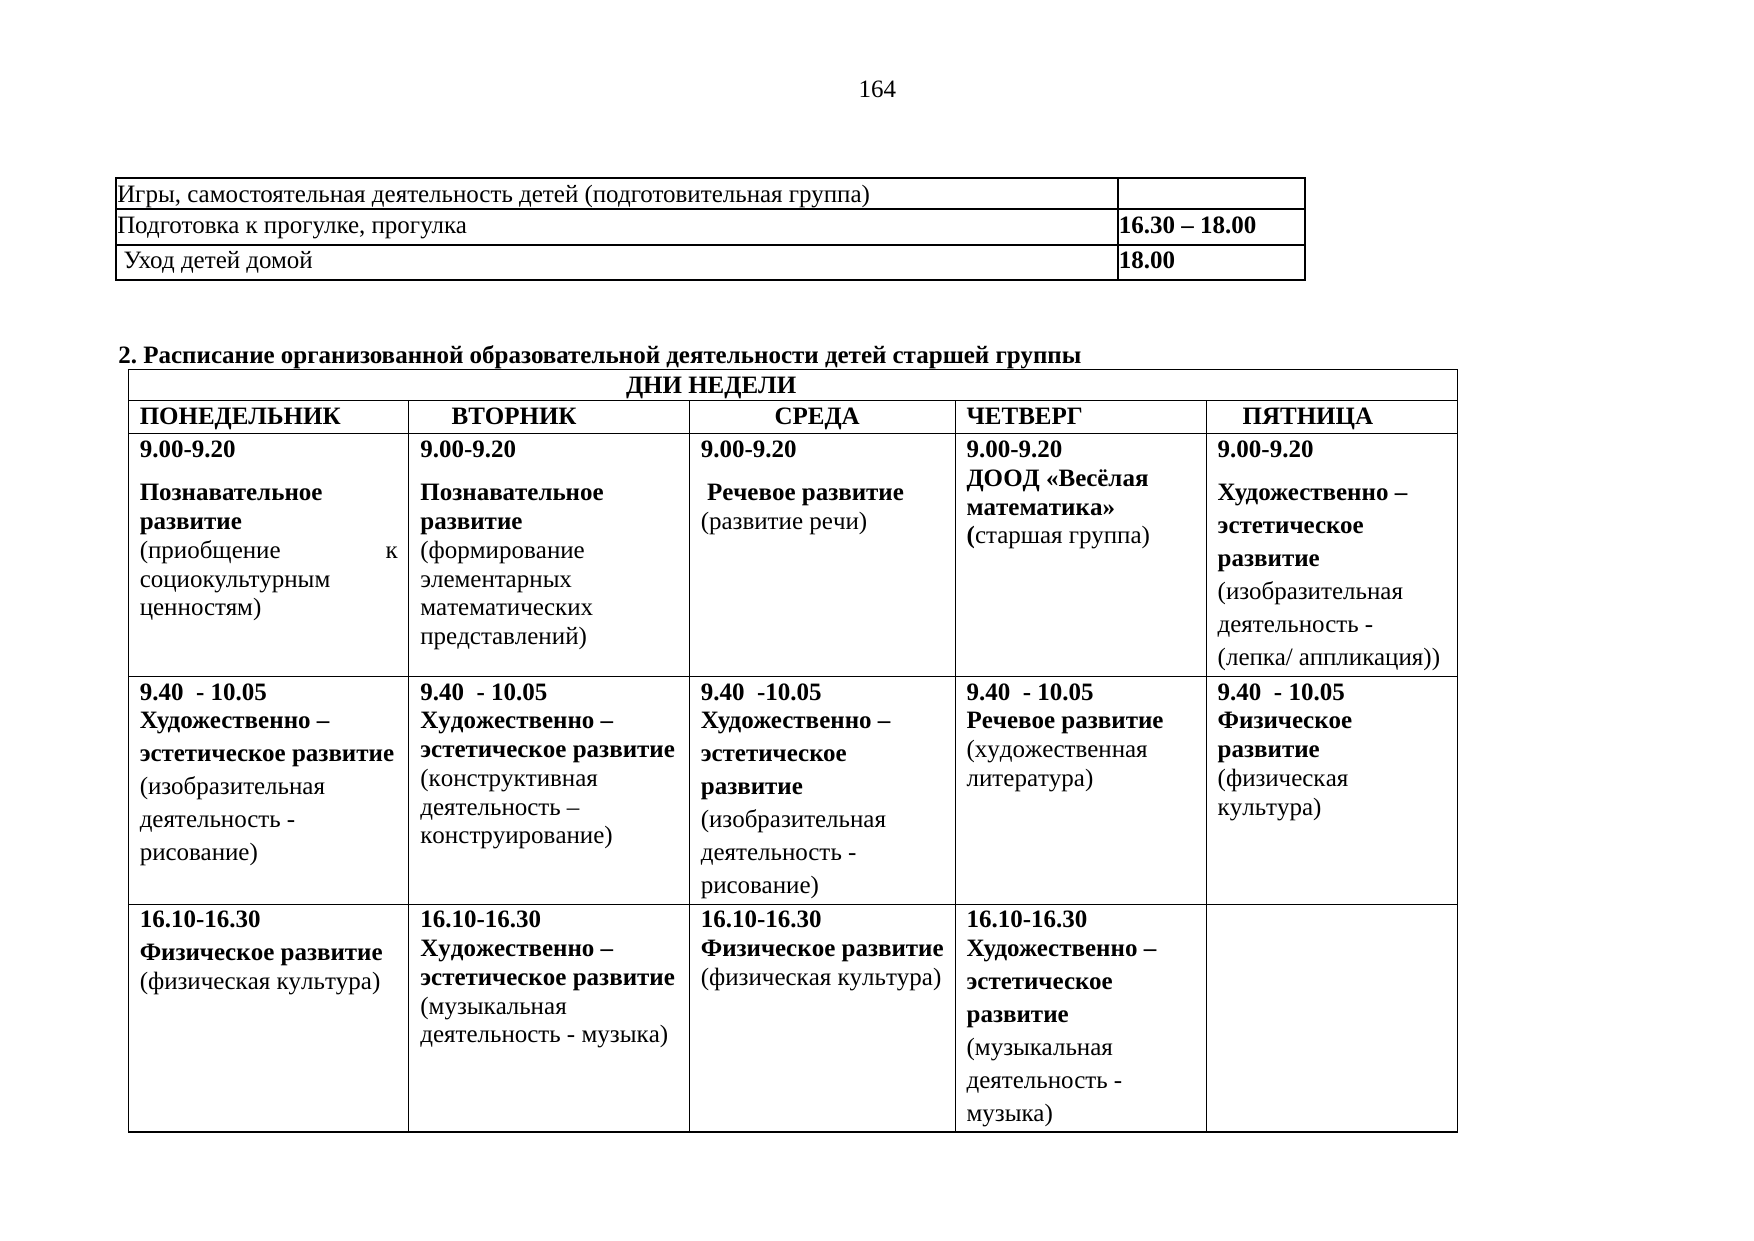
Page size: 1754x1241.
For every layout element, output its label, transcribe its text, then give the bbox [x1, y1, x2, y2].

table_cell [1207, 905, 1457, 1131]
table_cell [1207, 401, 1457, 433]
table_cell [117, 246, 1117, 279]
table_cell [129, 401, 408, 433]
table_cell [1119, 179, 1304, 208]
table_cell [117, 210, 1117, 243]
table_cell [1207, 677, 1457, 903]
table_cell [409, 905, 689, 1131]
text 2. Расписание организованной образовательной деятельности детей старшей группы [118, 340, 1636, 369]
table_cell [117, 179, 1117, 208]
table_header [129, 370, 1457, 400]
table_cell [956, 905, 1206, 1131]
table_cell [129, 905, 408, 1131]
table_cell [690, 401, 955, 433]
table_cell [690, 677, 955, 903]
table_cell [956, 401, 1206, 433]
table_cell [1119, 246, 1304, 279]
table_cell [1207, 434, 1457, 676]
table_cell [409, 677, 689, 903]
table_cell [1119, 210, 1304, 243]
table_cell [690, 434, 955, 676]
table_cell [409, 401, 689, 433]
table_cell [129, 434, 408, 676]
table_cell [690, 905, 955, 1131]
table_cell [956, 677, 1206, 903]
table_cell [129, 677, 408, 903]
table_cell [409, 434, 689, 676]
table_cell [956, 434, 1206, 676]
